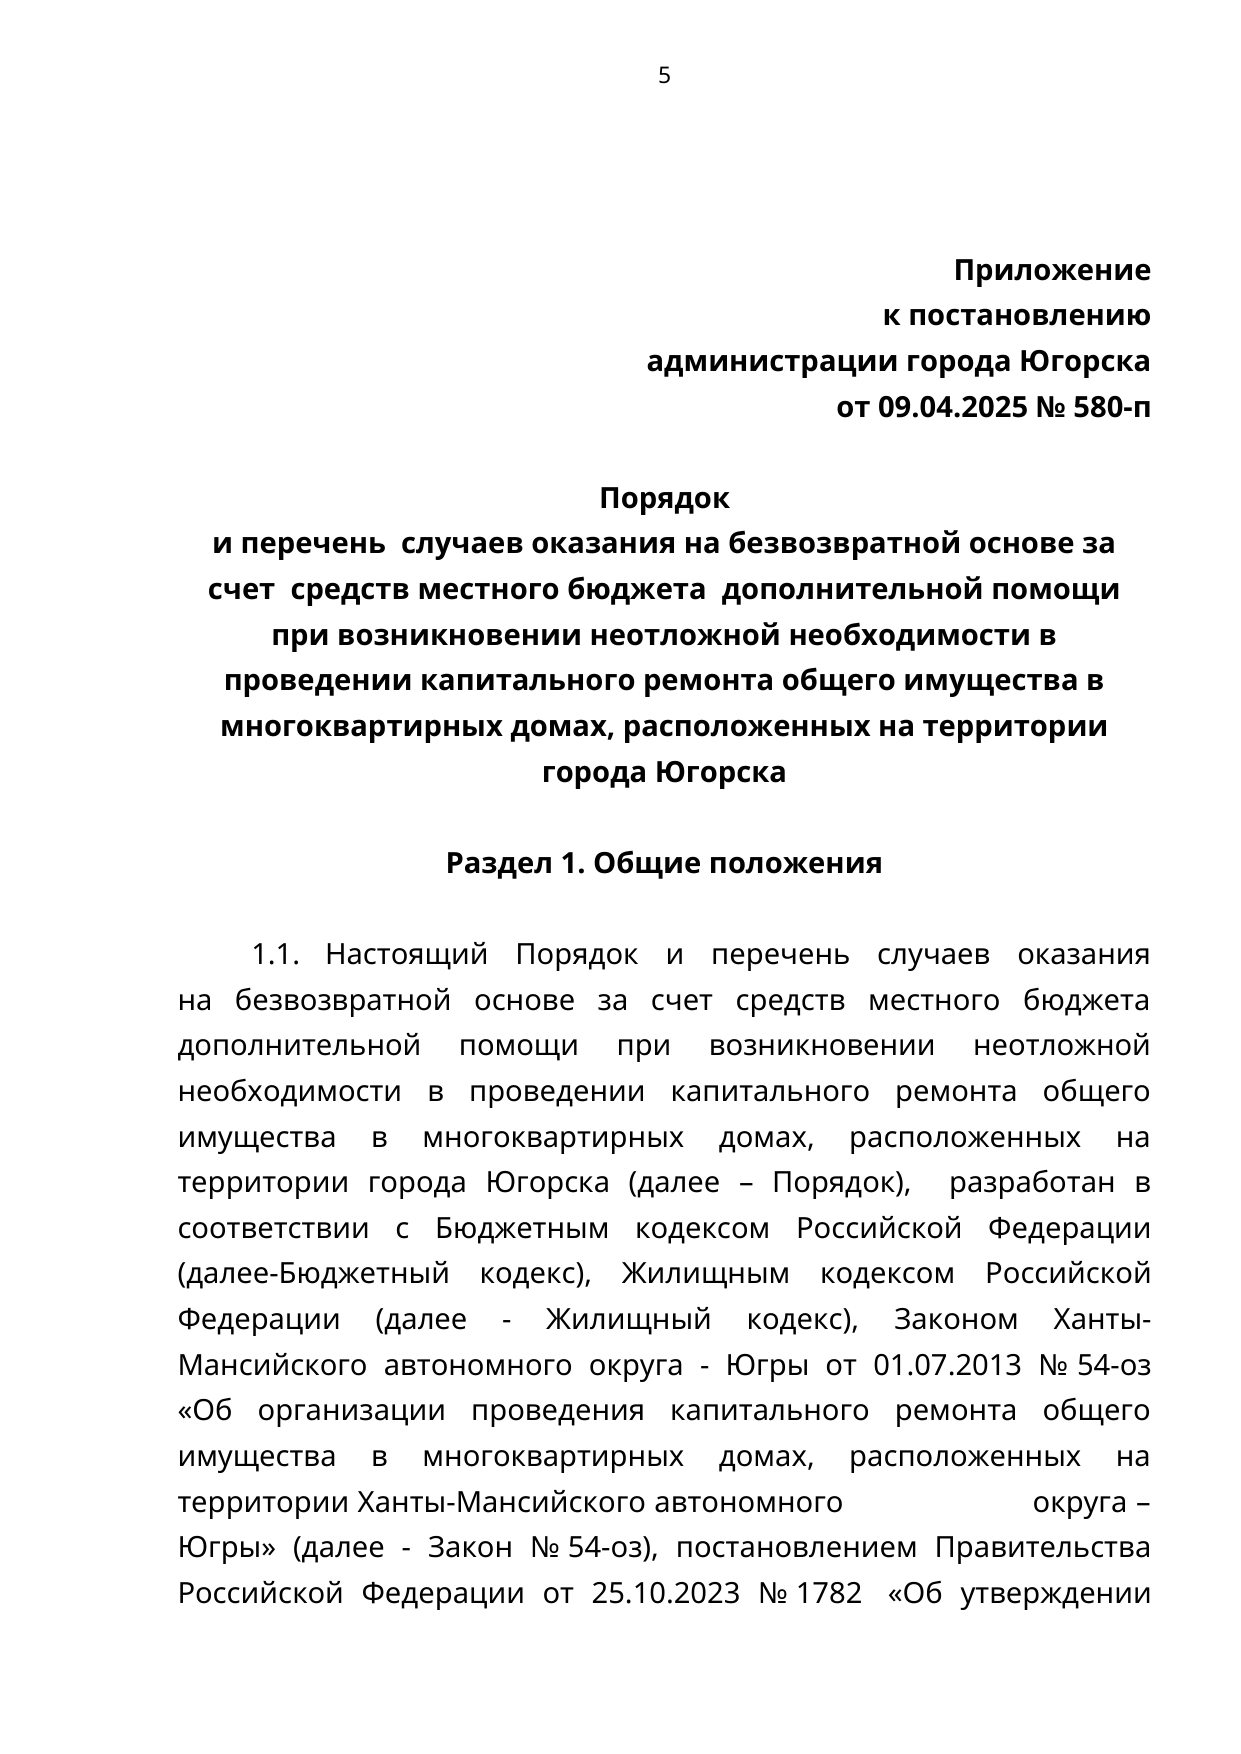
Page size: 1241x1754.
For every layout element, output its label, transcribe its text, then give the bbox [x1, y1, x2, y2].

text от 09.04.2025 № 580-п [177, 386, 1152, 426]
text к постановлению [177, 295, 1152, 334]
text администрации города Югорска [177, 340, 1152, 380]
text Приложение [177, 249, 1152, 289]
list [177, 933, 1152, 1612]
text Раздел 1. Общие положения [177, 842, 1152, 882]
text и перечень случаев оказания на безвозвратной основе за счет средств местного бюджета дополнительной помощи при возникновении неотложной необходимости в проведении капитального ремонта общего имущества в многоквартирных домах, расположенных на территории города Югорска [177, 523, 1152, 791]
text Порядок [177, 477, 1152, 517]
